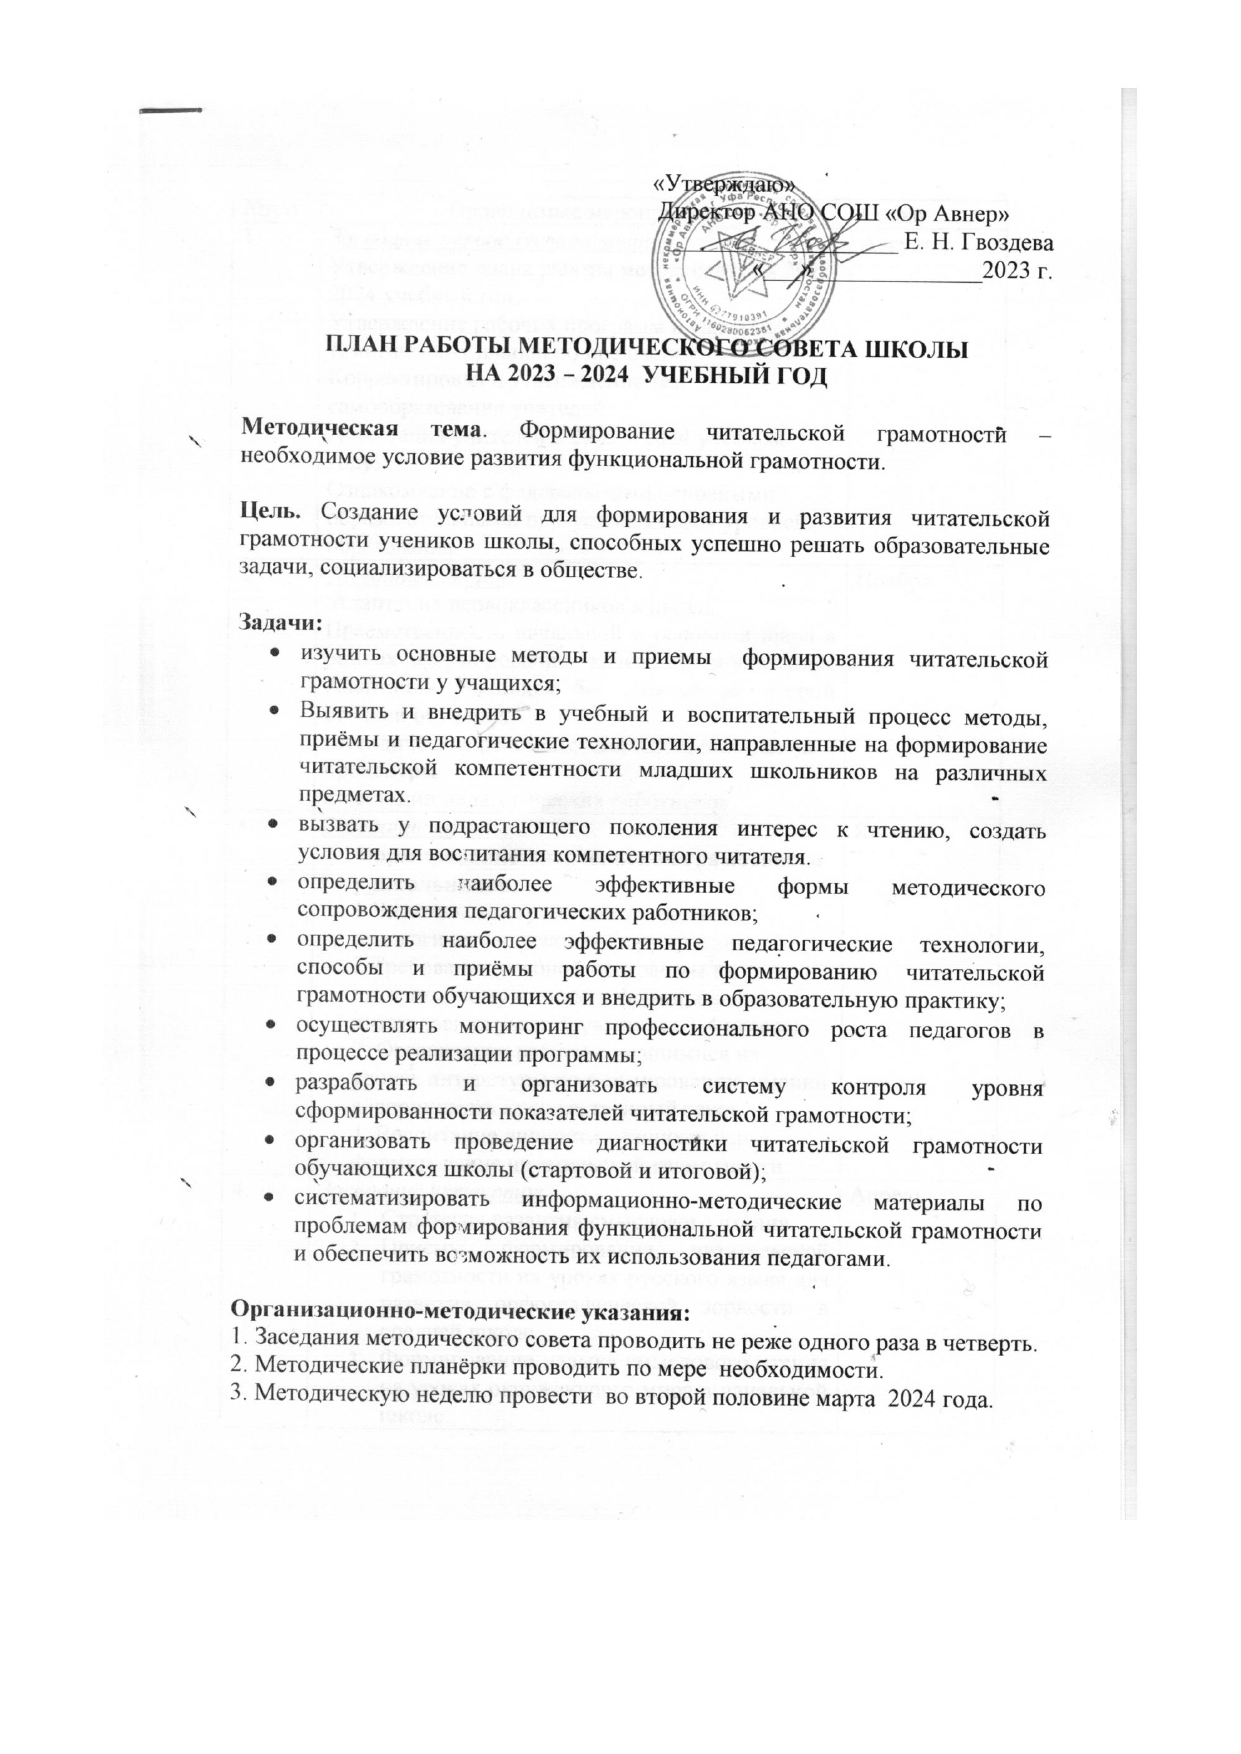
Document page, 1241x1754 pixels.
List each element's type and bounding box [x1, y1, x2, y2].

picture [88, 73, 1152, 1536]
